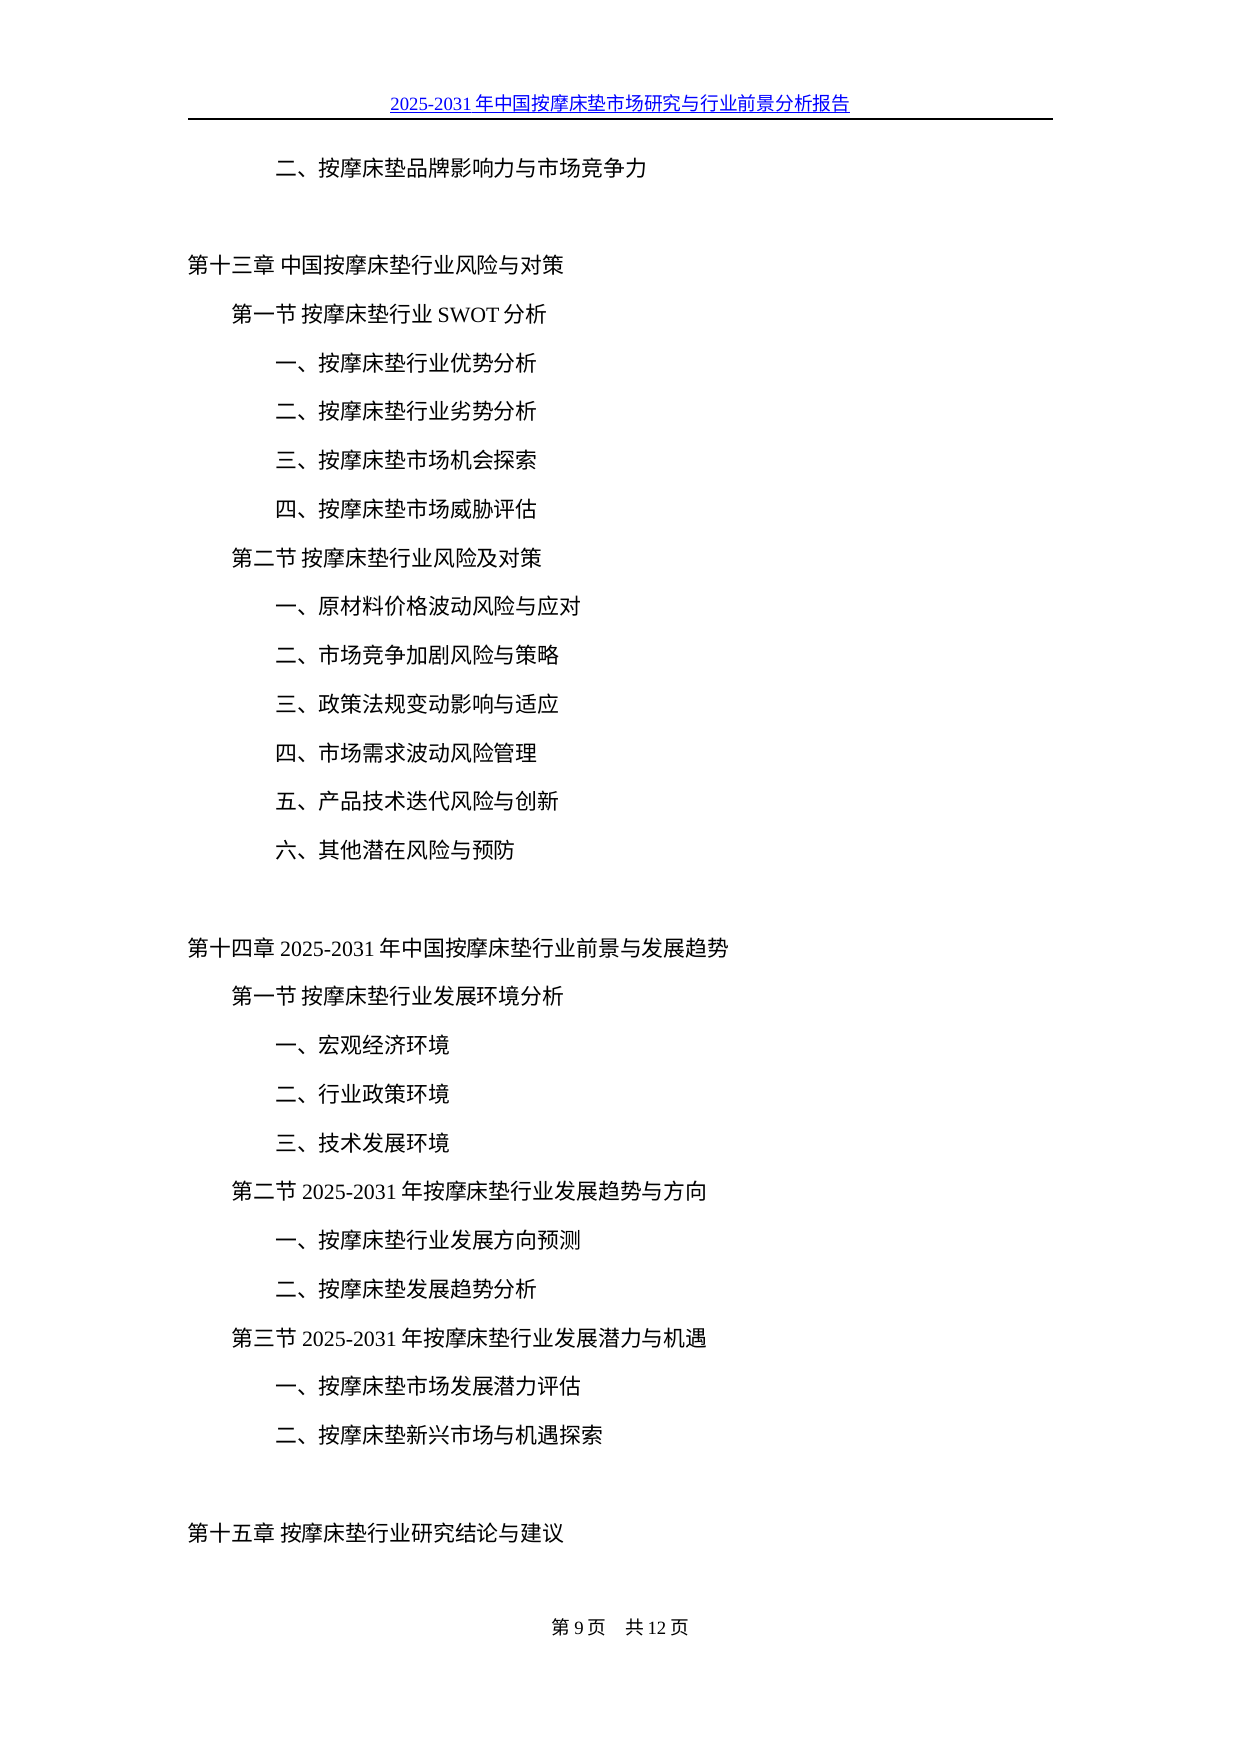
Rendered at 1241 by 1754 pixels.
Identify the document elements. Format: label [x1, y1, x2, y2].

text [187, 150, 1053, 1548]
